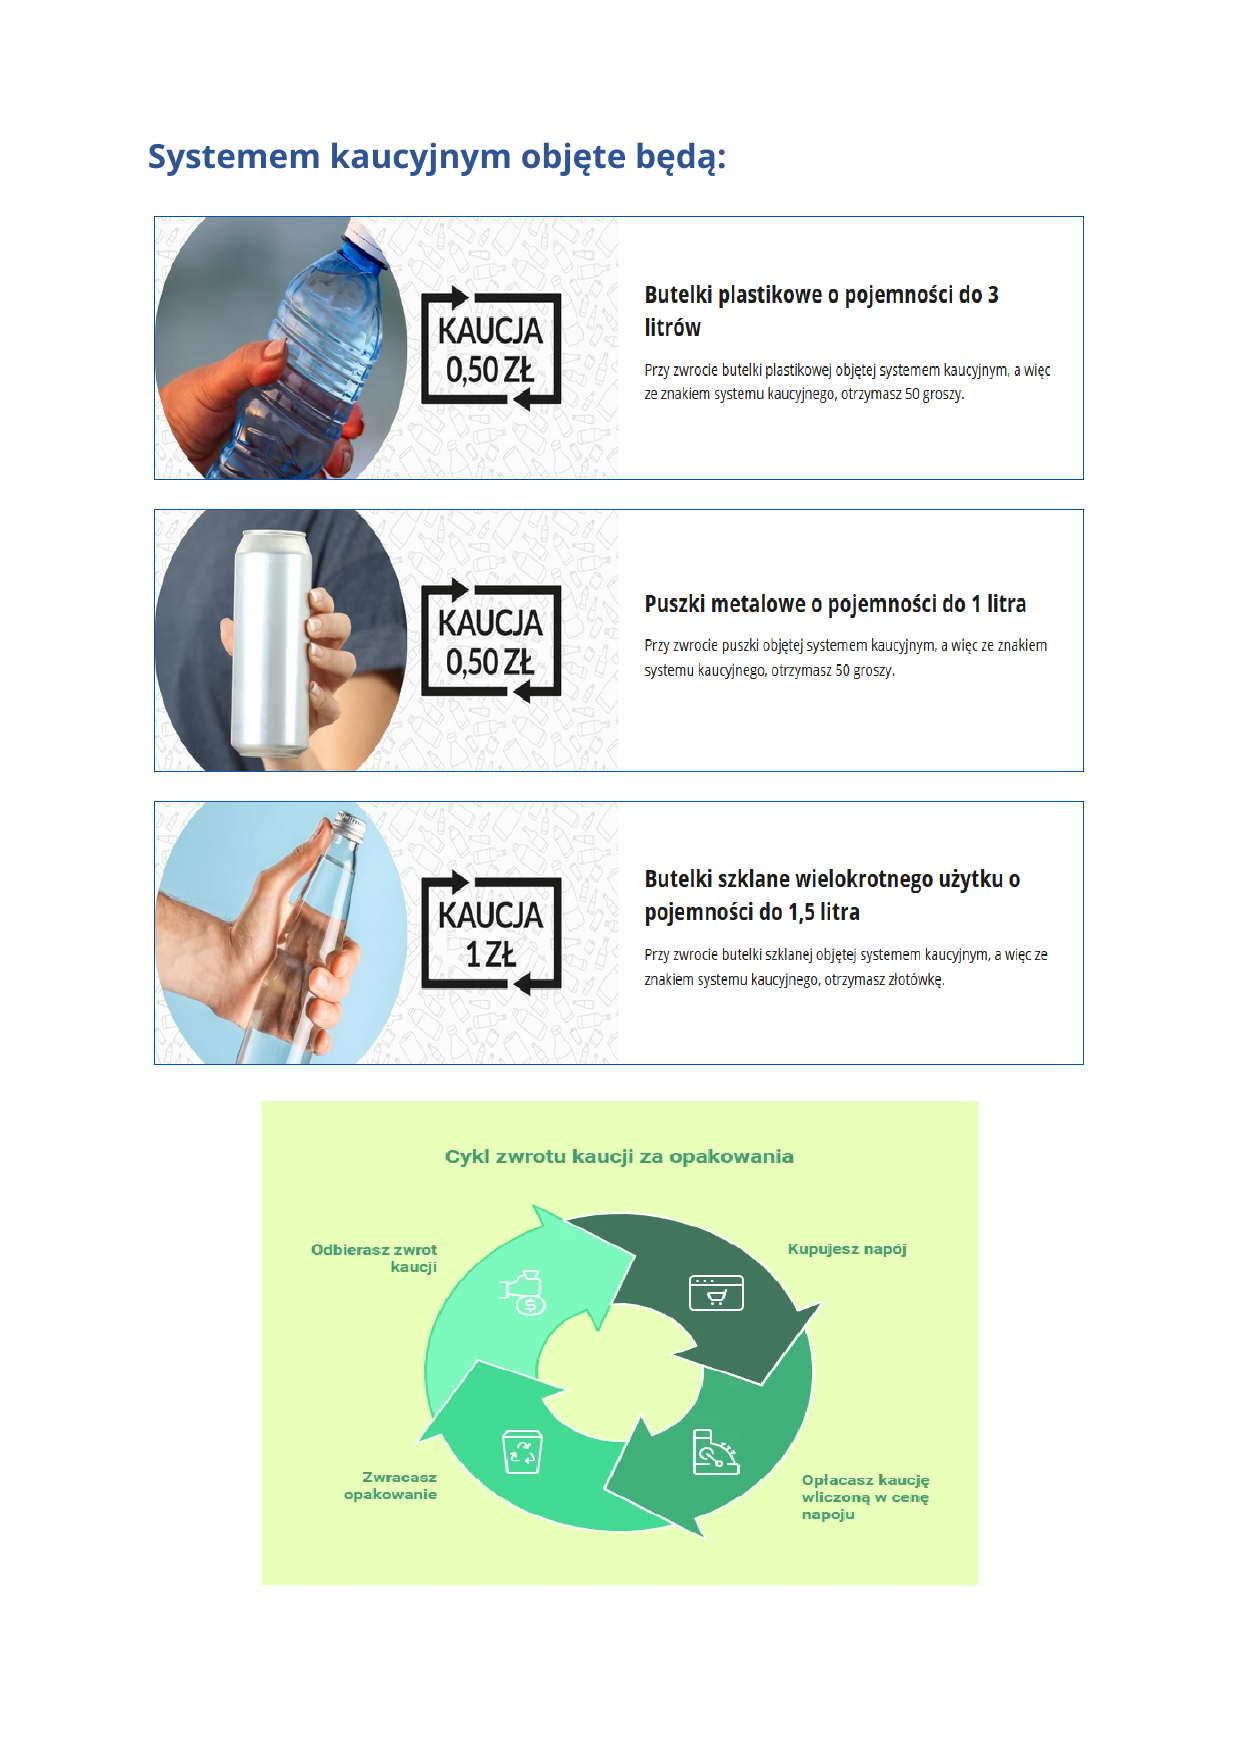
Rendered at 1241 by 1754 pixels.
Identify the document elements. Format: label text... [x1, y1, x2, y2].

subtitle Systemem kaucyjnym objęte będą: [148, 133, 1093, 178]
picture [261, 1101, 979, 1586]
picture [147, 211, 1090, 1072]
